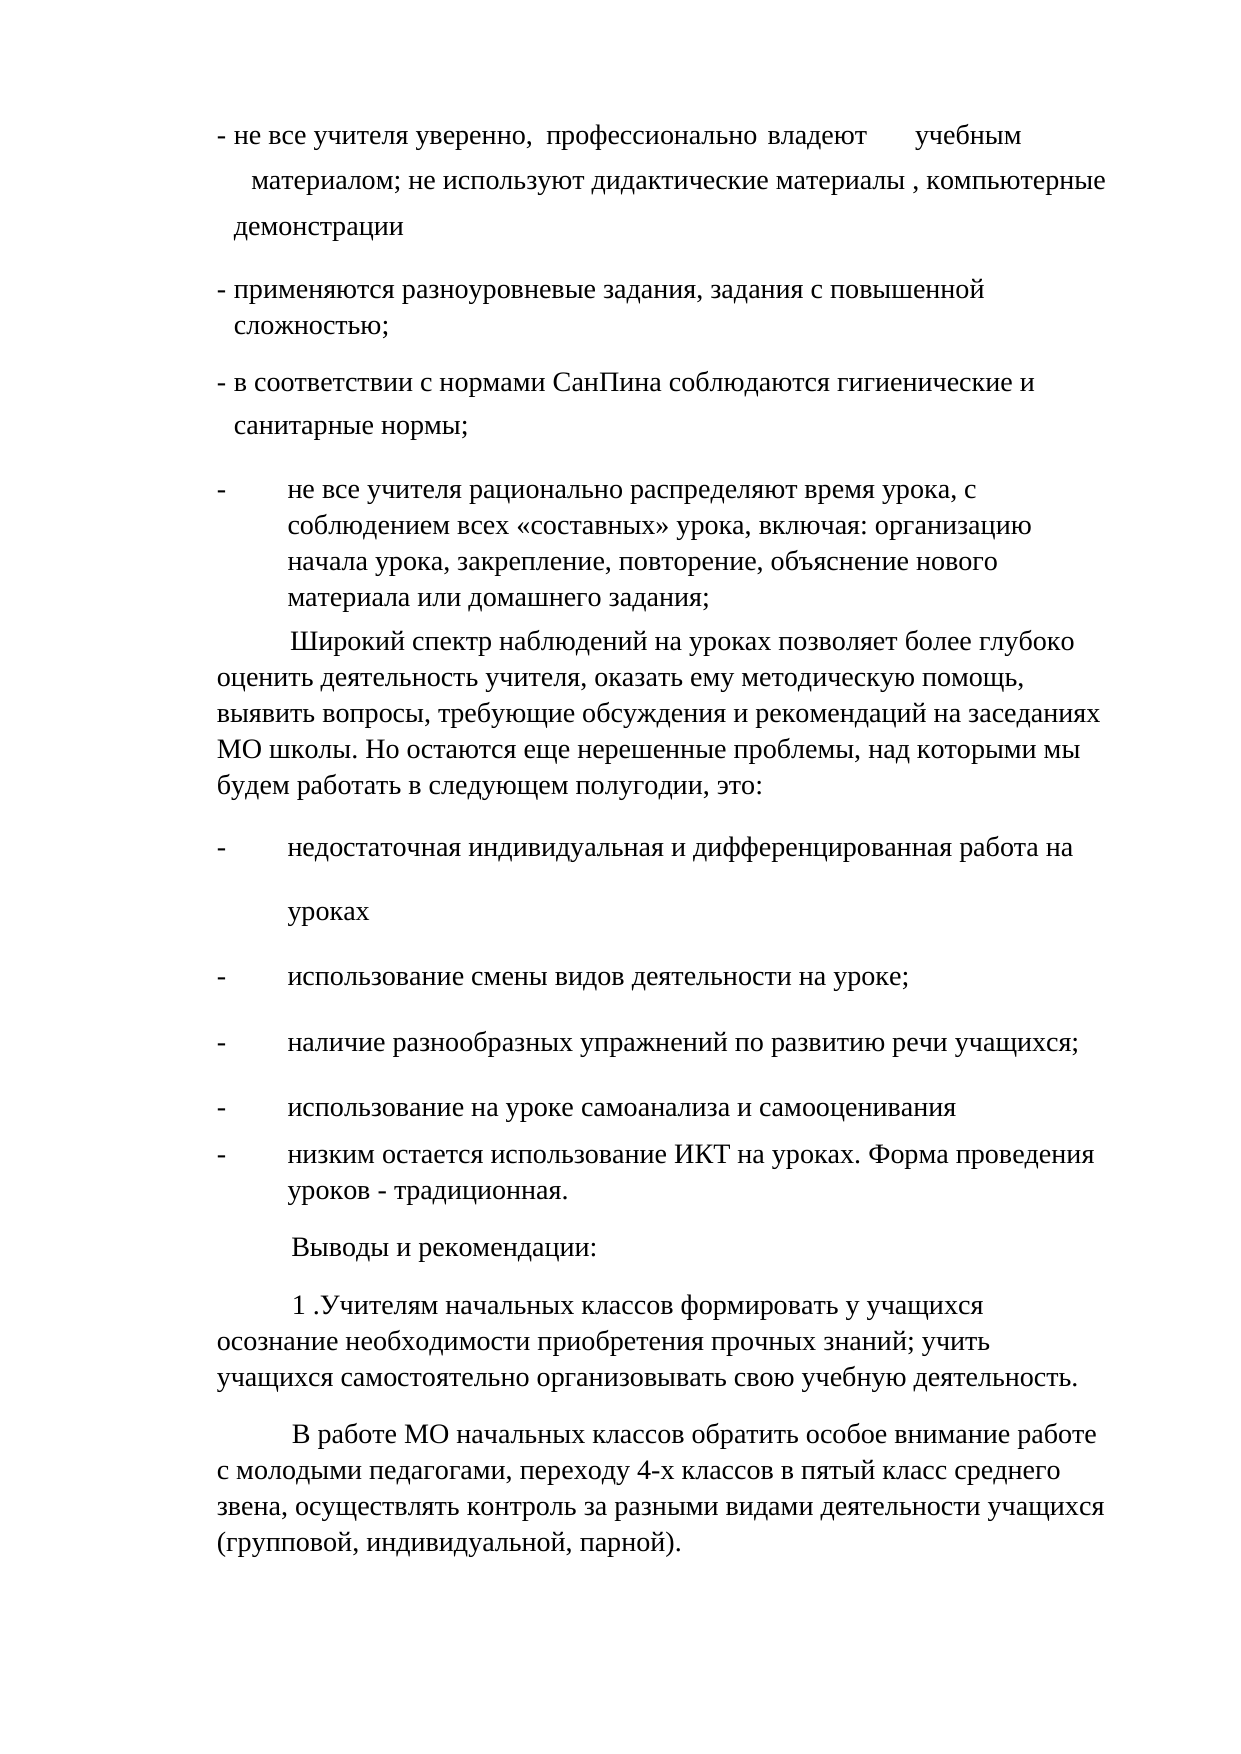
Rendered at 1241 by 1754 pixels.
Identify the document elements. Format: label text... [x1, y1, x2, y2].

text В работе МО начальных классов обратить особое внимание работе с молодыми педагогами, переходу 4-х классов в пятый класс среднего звена, осуществлять контроль за разными видами деятельности учащихся (групповой, индивидуальной, парной). [217, 1417, 1108, 1557]
list не все учителя рационально распределяют время урока, с соблюдением всех «составных» урока, включая: организацию начала урока, закрепление, повторение, объяснение нового материала или домашнего задания; [217, 472, 1108, 613]
text Выводы и рекомендации: [291, 1231, 1108, 1263]
list недостаточная индивидуальная и дифференцированная работа на уроках [217, 830, 1108, 927]
list использование смены видов деятельности на уроке; [217, 959, 1108, 992]
list использование на уроке самоанализа и самооценивания [217, 1090, 1108, 1122]
list применяются разноуровневые задания, задания с повышенной сложностью; [217, 272, 1108, 340]
list низким остается использование ИКТ на уроках. Форма проведения уроков - традиционная. [217, 1137, 1108, 1206]
list не все учителя уверенно, профессионально владеют учебным материалом; не используют дидактические материалы , компьютерные демонстрации [217, 118, 1108, 241]
text 1 .Учителям начальных классов формировать у учащихся осознание необходимости приобретения прочных знаний; учить учащихся самостоятельно организовывать свою учебную деятельность. [217, 1288, 1108, 1392]
list наличие разнообразных упражнений по развитию речи учащихся; [217, 1024, 1108, 1057]
text Широкий спектр наблюдений на уроках позволяет более глубоко оценить деятельность учителя, оказать ему методическую помощь, выявить вопросы, требующие обсуждения и рекомендаций на заседаниях МО школы. Но остаются еще нерешенные проблемы, над которыми мы будем работать в следующем полугодии, это: [217, 624, 1108, 801]
list в соответствии с нормами СанПина соблюдаются гигиенические и санитарные нормы; [217, 365, 1108, 441]
